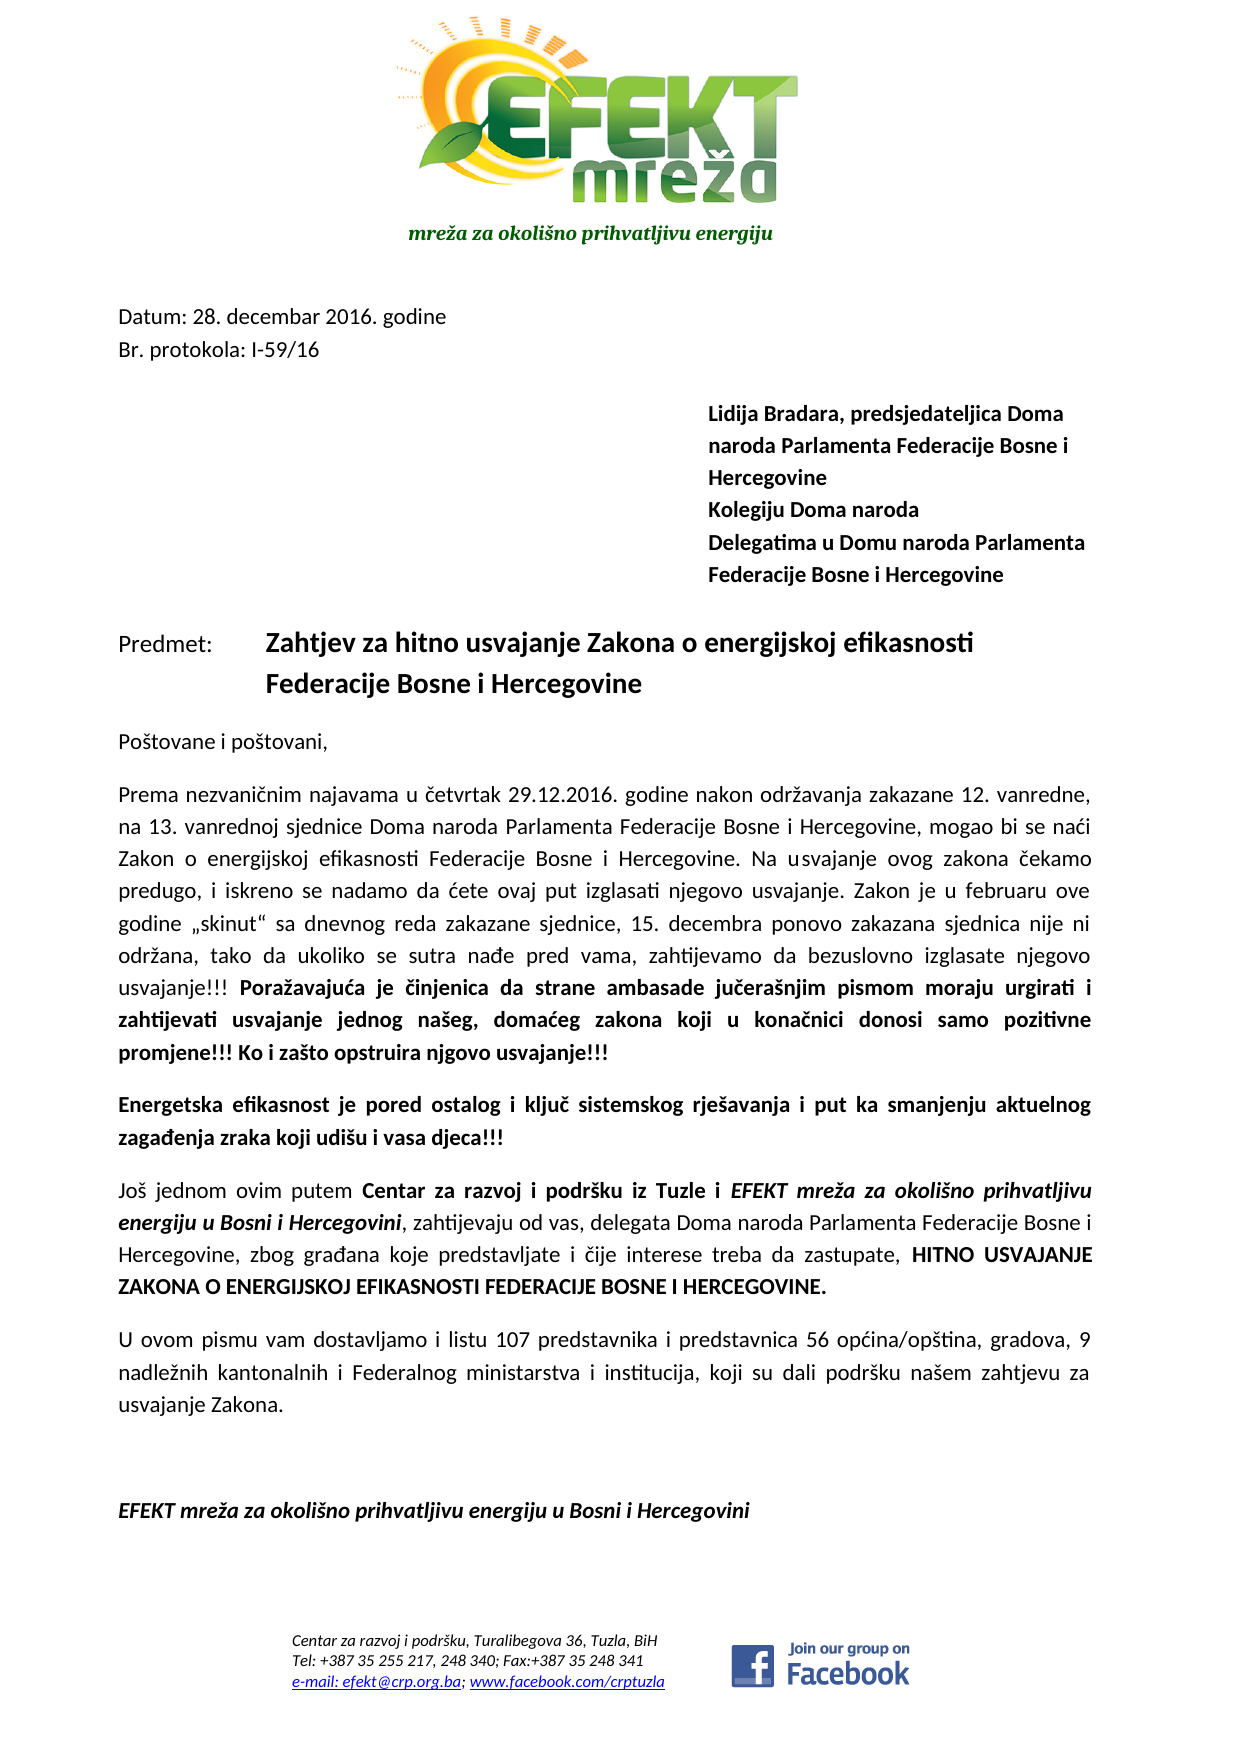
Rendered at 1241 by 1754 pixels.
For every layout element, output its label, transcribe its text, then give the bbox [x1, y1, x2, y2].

text Energetska efikasnost je pored ostalog i ključ sistemskog rješavanja i put ka smanjenju aktuelnog zagađenja zraka koji udišu i vasa djeca!!! [118, 1091, 1092, 1151]
picture [721, 1630, 920, 1700]
text Kolegiju Doma naroda [708, 496, 1092, 524]
text Predmet: Zahtjev za hitno usvajanje Zakona o energijskoj efikasnosti Federacije Bosne i Hercegovine [118, 624, 1092, 701]
text Delegatima u Domu naroda Parlamenta Federacije Bosne i Hercegovine [708, 528, 1092, 620]
text Br. protokola: I-59/16 [118, 335, 1092, 363]
text Još jednom ovim putem Centar za razvoj i podršku iz Tuzle i EFEKT mreža za okolišno prihvatljivu energiju u Bosni i Hercegovini, zahtijevaju od vas, delegata Doma naroda Parlamenta Federacije Bosne i Hercegovine, zbog građana koje predstavljate i čije interese treba da zastupate, HITNO USVAJANJE ZAKONA O ENERGIJSKOJ EFIKASNOSTI FEDERACIJE BOSNE I HERCEGOVINE. [118, 1176, 1092, 1300]
text Lidija Bradara, predsjedateljica Doma naroda Parlamenta Federacije Bosne i Hercegovine [708, 399, 1092, 491]
text Poštovane i poštovani, [118, 727, 1092, 755]
text U ovom pismu vam dostavljamo i listu 107 predstavnika i predstavnica 56 općina/opština, gradova, 9 nadležnih kantonalnih i Federalnog ministarstva i institucija, koji su dali podršku našem zahtjevu za usvajanje Zakona. [118, 1325, 1092, 1418]
text Prema nezvaničnim najavama u četvrtak 29.12.2016. godine nakon održavanja zakazane 12. vanredne, na 13. vanrednoj sjednice Doma naroda Parlamenta Federacije Bosne i Hercegovine, mogao bi se naći Zakon o energijskoj efikasnosti Federacije Bosne i Hercegovine. Na usvajanje ovog zakona čekamo predugo, i iskreno se nadamo da ćete ovaj put izglasati njegovo usvajanje. Zakon je u februaru ove godine „skinut“ sa dnevnog reda zakazane sjednice, 15. decembra ponovo zakazana sjednica nije ni održana, tako da ukoliko se sutra nađe pred vama, zahtijevamo da bezuslovno izglasate njegovo usvajanje!!! Poražavajuća je činjenica da strane ambasade jučerašnjim pismom moraju urgirati i zahtijevati usvajanje jednog našeg, domaćeg zakona koji u konačnici donosi samo pozitivne promjene!!! Ko i zašto opstruira njgovo usvajanje!!! [118, 780, 1092, 1066]
text Datum: 28. decembar 2016. godine [118, 302, 1092, 331]
picture [359, 2, 799, 104]
table_cell mreža za okolišno prihvatljivu energiju [107, 221, 1074, 245]
table_header [107, 104, 1074, 221]
text EFEKT mreža za okolišno prihvatljivu energiju u Bosni i Hercegovini [118, 1496, 1092, 1524]
